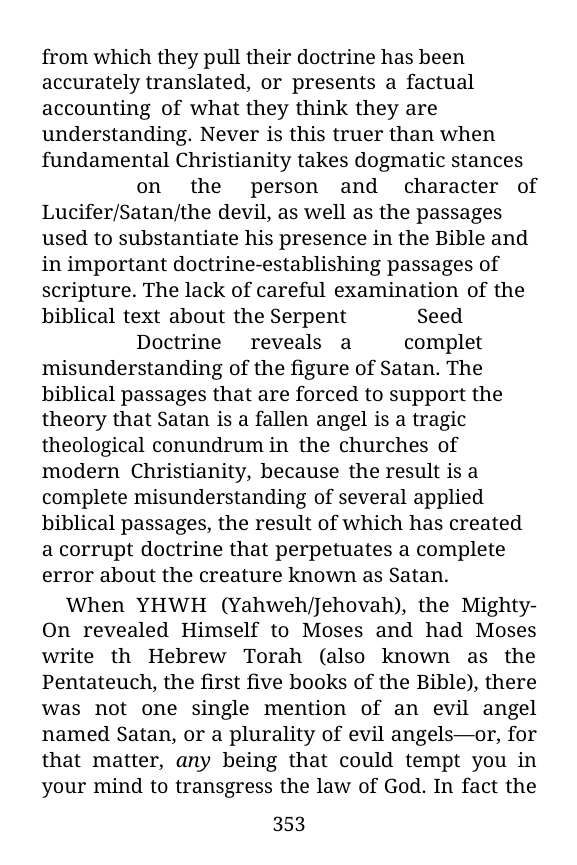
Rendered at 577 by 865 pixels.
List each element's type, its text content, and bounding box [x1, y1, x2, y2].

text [42, 592, 537, 799]
text from which they pull their doctrine has been accurately translated, or presents a factual accounting of what they think they are understanding. Never is this truer than when fundamental Christianity takes dogmatic stances on the person and character of Lucifer/Satan/the devil, as well as the passages used to substantiate his presence in the Bible and in important doctrine-establishing passages of scripture. The lack of careful examination of the biblical text about the Serpent Seed Doctrine reveals a complet misunderstanding of the ﬁgure of Satan. The biblical passages that are forced to support the theory that Satan is a fallen angel is a tragic theological conundrum in the churches of modern Christianity, because the result is a complete misunderstanding of several applied biblical passages, the result of which has created a corrupt doctrine that perpetuates a complete error about the creature known as Satan. [42, 44, 538, 588]
